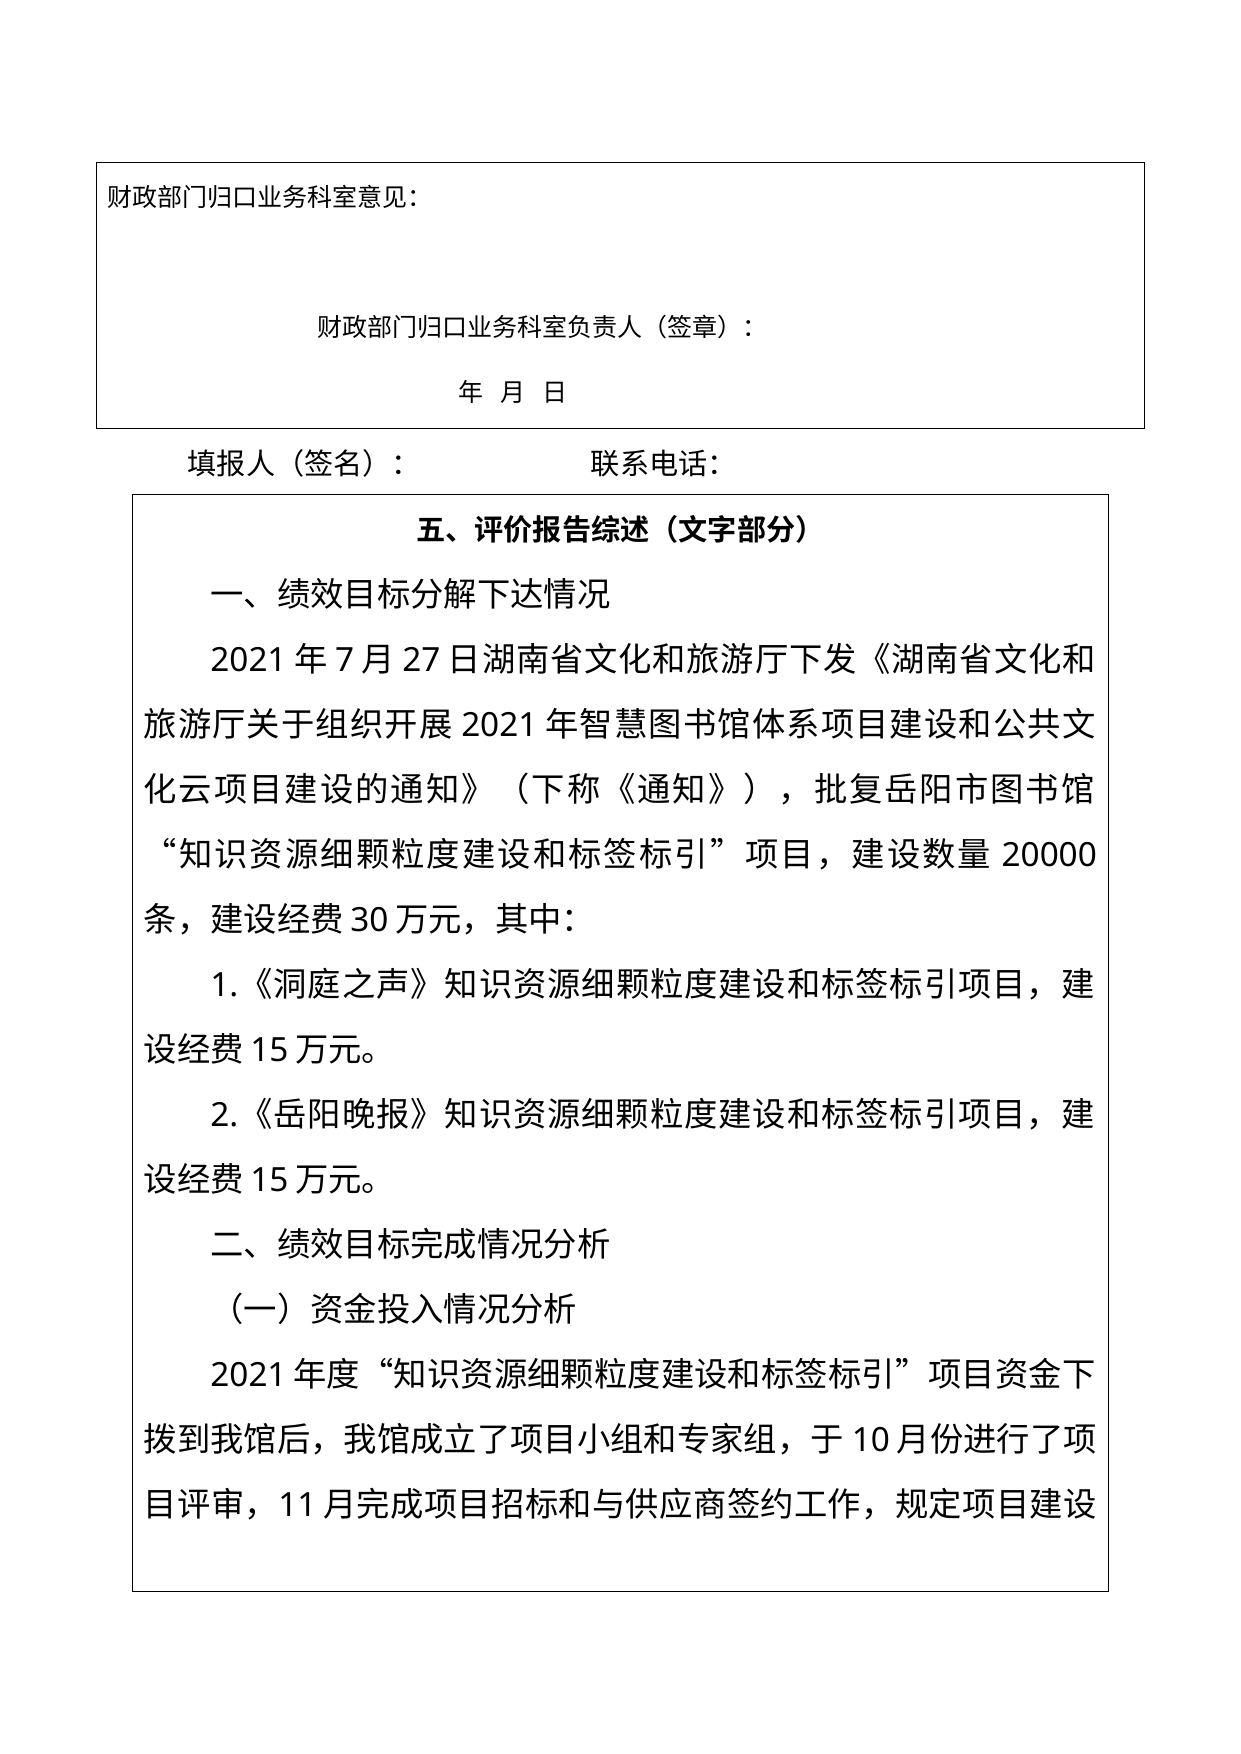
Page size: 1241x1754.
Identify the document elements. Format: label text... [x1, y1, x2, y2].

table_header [133, 495, 1108, 1591]
text 填报人（签名）： 联系电话： [187, 429, 1053, 494]
table_cell 财政部门归口业务科室意见： 财政部门归口业务科室负责人（签章）： 年 月 日 [97, 163, 1144, 428]
